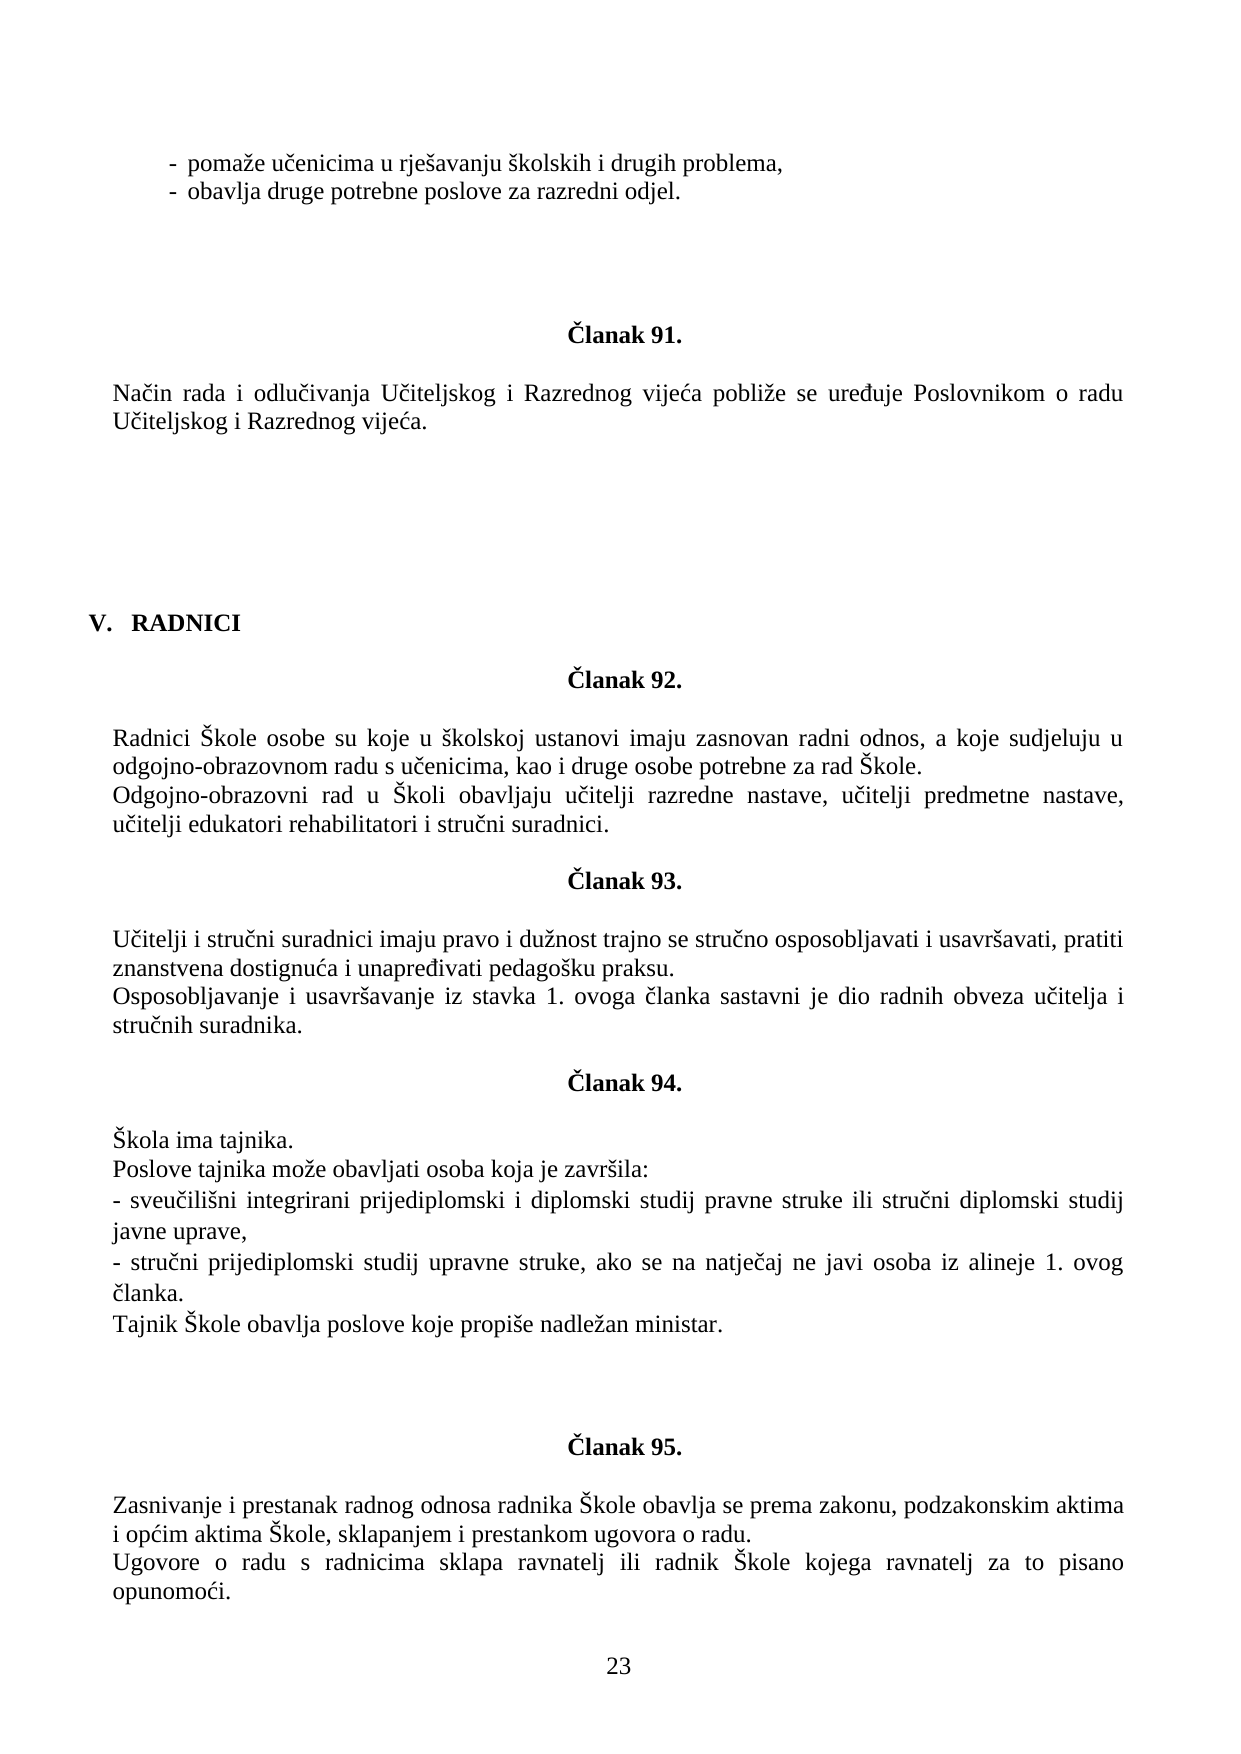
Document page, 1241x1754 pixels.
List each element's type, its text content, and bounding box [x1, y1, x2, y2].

text - stručni prijediplomski studij upravne struke, ako se na natječaj ne javi osoba iz alineje 1. ovog članka. [112, 1247, 1125, 1307]
list RADNICI [112, 608, 1137, 636]
text Tajnik Škole obavlja poslove koje propiše nadležan ministar. [112, 1309, 1125, 1338]
text Članak 95. [112, 1432, 1137, 1461]
text Članak 93. [112, 866, 1137, 895]
text Učitelji i stručni suradnici imaju pravo i dužnost trajno se stručno osposobljavati i usavršavati, pratiti znanstvena dostignuća i unapređivati pedagošku praksu. [112, 924, 1125, 981]
list obavlja druge potrebne poslove za razredni odjel. [169, 176, 1137, 205]
text Zasnivanje i prestanak radnog odnosa radnika Škole obavlja se prema zakonu, podzakonskim aktima i općim aktima Škole, sklapanjem i prestankom ugovora o radu. [112, 1490, 1125, 1547]
text Poslove tajnika može obavljati osoba koja je završila: [112, 1154, 1125, 1183]
text Osposobljavanje i usavršavanje iz stavka 1. ovoga članka sastavni je dio radnih obveza učitelja i stručnih suradnika. [112, 981, 1125, 1039]
text - sveučilišni integrirani prijediplomski i diplomski studij pravne struke ili stručni diplomski studij javne uprave, [112, 1185, 1125, 1245]
text Radnici Škole osobe su koje u školskoj ustanovi imaju zasnovan radni odnos a koje sudjeluju u odgojno-obrazovnom radu s učenicima kao i druge osobe potrebne za rad Škole. [112, 723, 1125, 780]
text Škola ima tajnika. [112, 1125, 1125, 1154]
text Odgojno-obrazovni rad u Školi obavljaju učitelji razredne nastave, učitelji predmetne nastave, učitelji edukatori rehabilitatori i stručni suradnici. [112, 780, 1125, 838]
list pomaže učenicima u rješavanju školskih i drugih problema, [169, 148, 1137, 176]
text Članak 92. [112, 665, 1137, 694]
text Članak 91. [112, 320, 1137, 349]
text Ugovore o radu s radnicima sklapa ravnatelj ili radnik Škole kojega ravnatelj za to pisano opunomoći. [112, 1547, 1125, 1605]
text Članak 94. [112, 1068, 1137, 1096]
text Način rada i odlučivanja Učiteljskog i Razrednog vijeća pobliže se uređuje Poslovnikom o radu Učiteljskog i Razrednog vijeća. [112, 378, 1125, 435]
